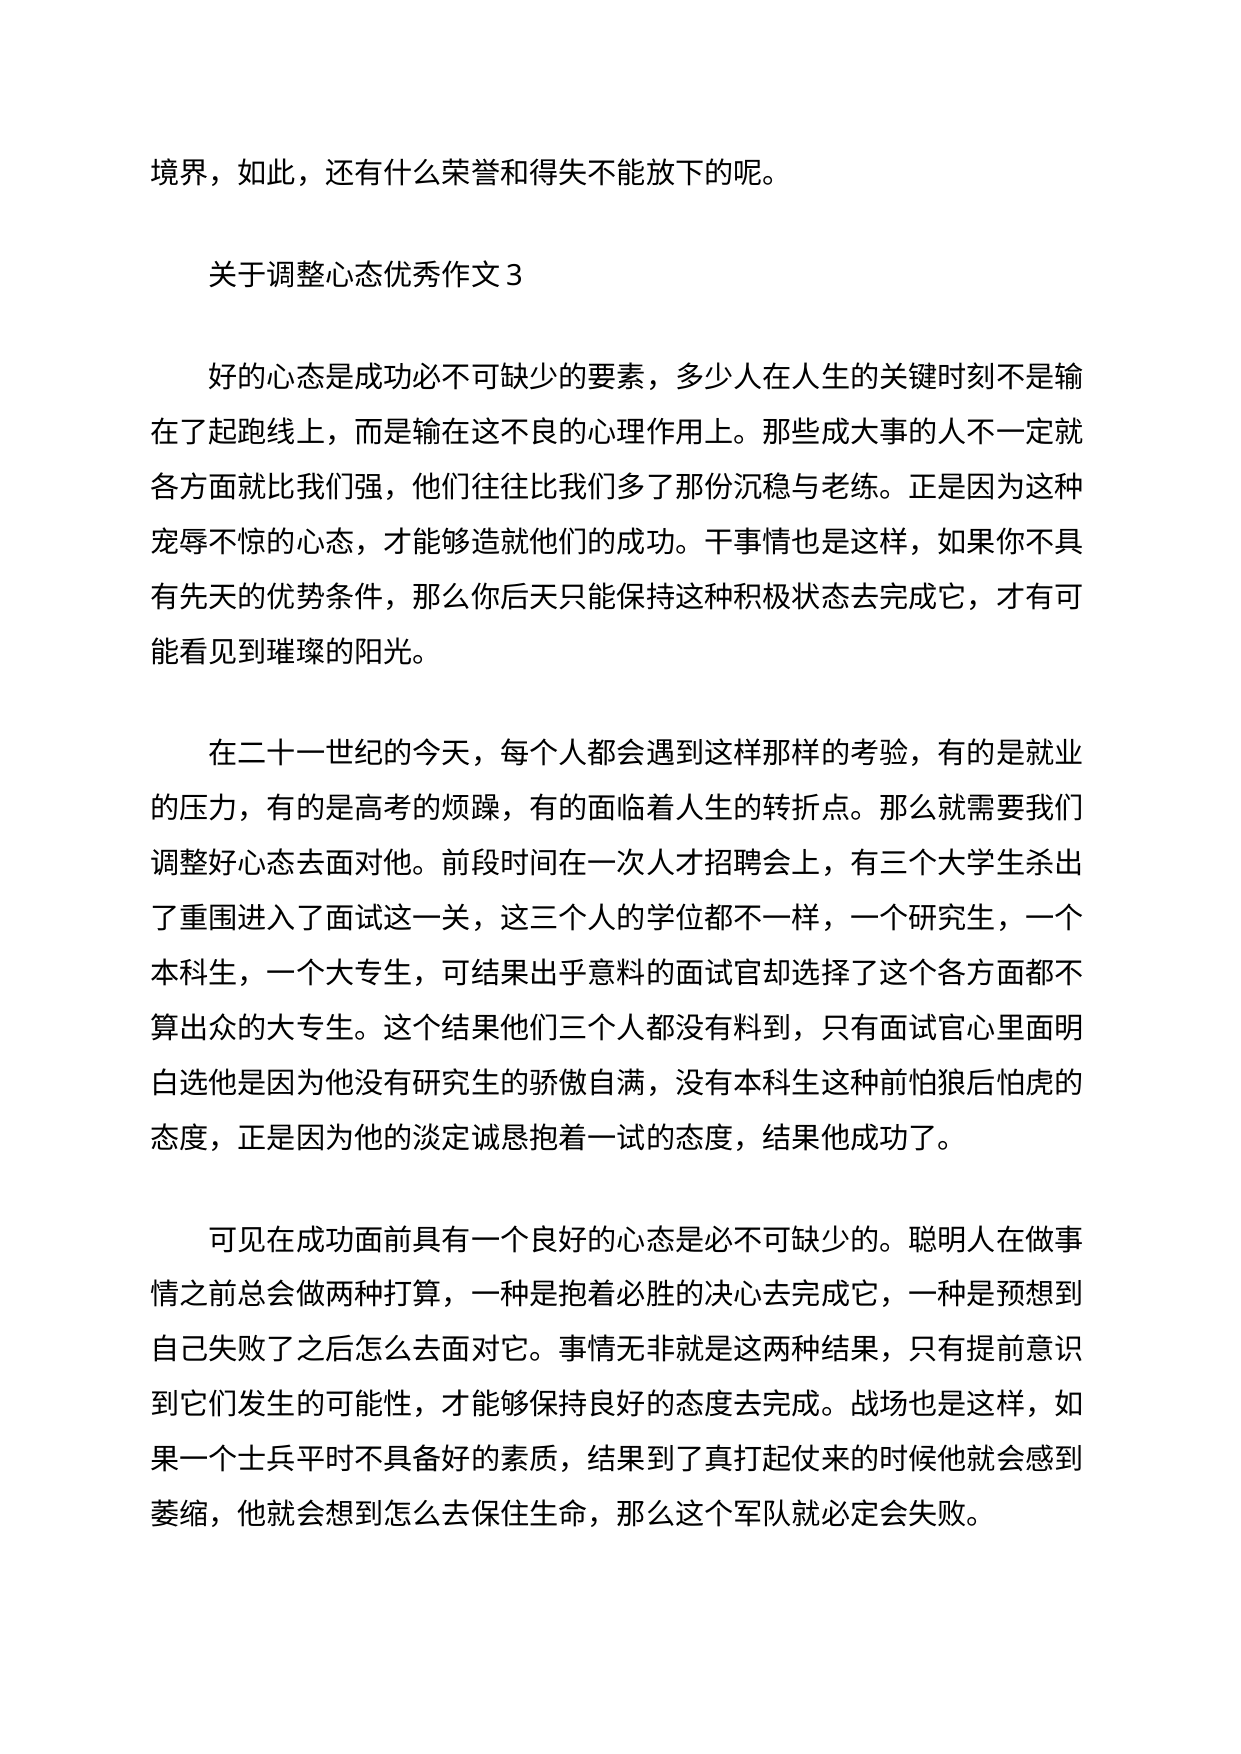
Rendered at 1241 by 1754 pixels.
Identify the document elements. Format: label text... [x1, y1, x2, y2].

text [150, 150, 1090, 192]
text 可见在成功面前具有一个良好的心态是必不可缺少的。聪明人在做事情之前总会做两种打算，一种是抱着必胜的决心去完成它，一种是预想到自己失败了之后怎么去面对它。事情无非就是这两种结果，只有提前意识到它们发生的可能性，才能够保持良好的态度去完成。战场也是这样，如果一个士兵平时不具备好的素质，结果到了真打起仗来的时候他就会感到萎缩，他就会想到怎么去保住生命，那么这个军队就必定会失败。 [150, 1216, 1090, 1533]
text 在二十一世纪的今天，每个人都会遇到这样那样的考验，有的是就业的压力，有的是高考的烦躁，有的面临着人生的转折点。那么就需要我们调整好心态去面对他。前段时间在一次人才招聘会上，有三个大学生杀出了重围进入了面试这一关，这三个人的学位都不一样，一个研究生，一个本科生，一个大专生，可结果出乎意料的面试官却选择了这个各方面都不算出众的大专生。这个结果他们三个人都没有料到，只有面试官心里面明白选他是因为他没有研究生的骄傲自满，没有本科生这种前怕狼后怕虎的态度，正是因为他的淡定诚恳抱着一试的态度，结果他成功了。 [150, 730, 1090, 1157]
text 好的心态是成功必不可缺少的要素，多少人在人生的关键时刻不是输在了起跑线上，而是输在这不良的心理作用上。那些成大事的人不一定就各方面就比我们强，他们往往比我们多了那份沉稳与老练。正是因为这种宠辱不惊的心态，才能够造就他们的成功。干事情也是这样，如果你不具有先天的优势条件，那么你后天只能保持这种积极状态去完成它，才有可能看见到璀璨的阳光。 [150, 354, 1090, 671]
text 关于调整心态优秀作文3 [150, 252, 1090, 294]
